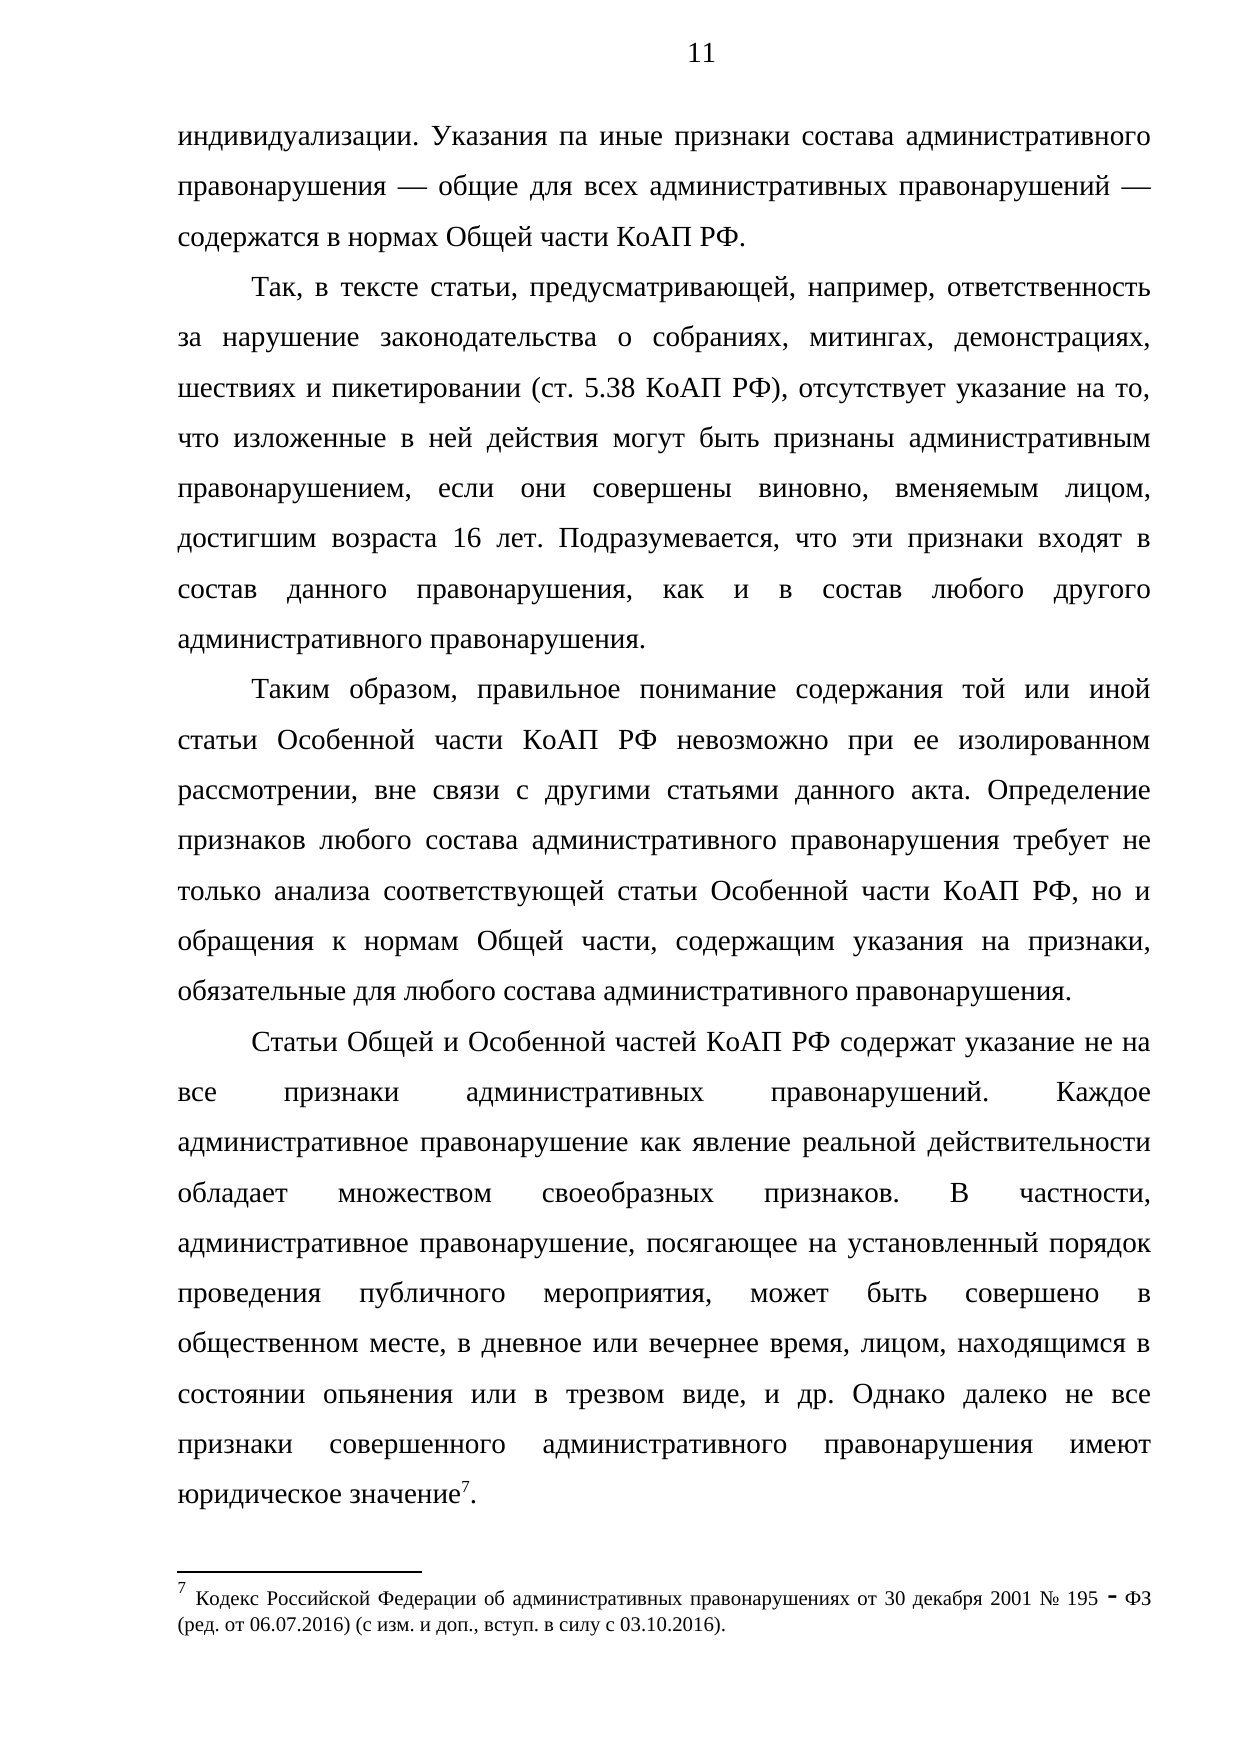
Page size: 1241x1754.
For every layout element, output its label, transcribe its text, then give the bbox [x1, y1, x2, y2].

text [177, 118, 1152, 252]
text Так, в тексте статьи, предусматривающей, например, ответственность за нарушение законодательства о собраниях, митингах, демонстрациях, шествиях и пикетировании (ст. 5.38 КоАП РФ), отсутствует указание на то, что изложенные в ней действия могут быть признаны административным правонарушением, если они совершены виновно, вменяемым лицом, достигшим возраста 16 лет. Подразумевается, что эти признаки входят в состав данного правонарушения, как и в состав любого другого административного правонарушения. [177, 269, 1152, 655]
text Статьи Общей и Особенной частей КоАП РФ содержат указание не на все признаки административных правонарушений. Каждое административное правонарушение как явление реальной действительности обладает множеством своеобразных признаков. В частности, административное правонарушение, посягающее на установленный порядок проведения публичного мероприятия, может быть совершено в общественном месте, в дневное или вечернее время, лицом, находящимся в состоянии опьянения или в трезвом виде, и др. Однако далеко не все признаки совершенного административного правонарушения имеют юридическое значение. [177, 1024, 1152, 1510]
text Таким образом, правильное понимание содержания той или иной статьи Особенной части КоАП РФ невозможно при ее изолированном рассмотрении, вне связи с другими статьями данного акта. Определение признаков любого состава административного правонарушения требует не только анализа соответствующей статьи Особенной части КоАП РФ, но и обращения к нормам Общей части, содержащим указания на признаки, обязательные для любого состава административного правонарушения. [177, 672, 1152, 1007]
